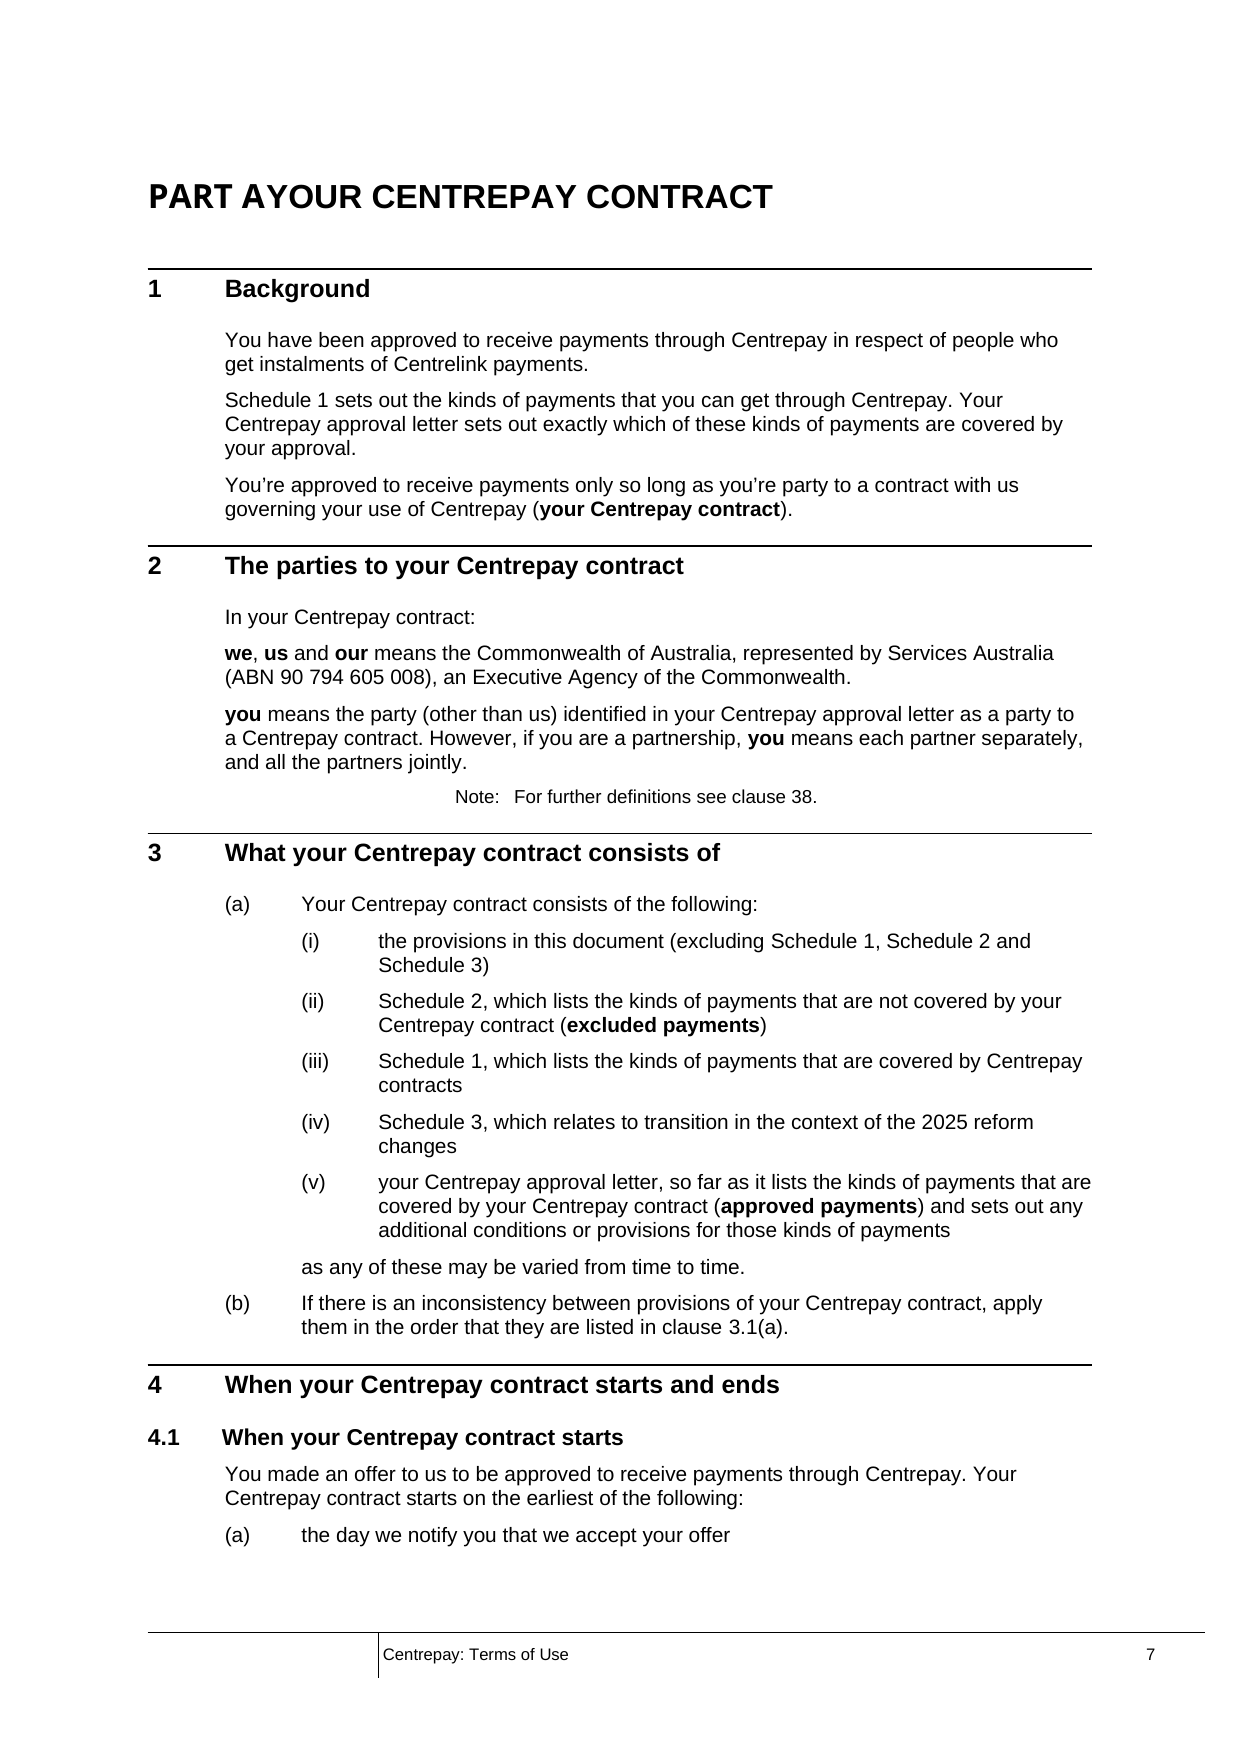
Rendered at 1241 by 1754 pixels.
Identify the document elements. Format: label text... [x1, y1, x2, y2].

subtitle If there is an inconsistency between provisions of your Centrepay contract, apply them in the order that they are listed in clause 3(a). [224, 1291, 1092, 1339]
text we, us and our means the Commonwealth of Australia, represented by Services Australia (ABN 90 794 605 008), an Executive Agency of the Commonwealth. [224, 641, 1092, 689]
subtitle When your Centrepay contract starts and ends [148, 1366, 1092, 1398]
subtitle your Centrepay approval letter, so far as it lists the kinds of payments that are covered by your Centrepay contract (approved payments) and sets out any additional conditions or provisions for those kinds of payments [301, 1170, 1092, 1242]
subtitle YOUR CENTREPAY CONTRACT [148, 173, 1092, 218]
text Schedule 1 sets out the kinds of payments that you can get through Centrepay. Your Centrepay approval letter sets out exactly which of these kinds of payments are covered by your approval. [224, 388, 1092, 460]
text In your Centrepay contract: [224, 605, 1092, 629]
subtitle the day we notify you that we accept your offer [224, 1523, 1092, 1547]
subtitle When your Centrepay contract starts [148, 1423, 1092, 1450]
subtitle Your Centrepay contract consists of the following: [224, 892, 1092, 916]
text You made an offer to us to be approved to receive payments through Centrepay. Your Centrepay contract starts on the earliest of the following: [224, 1462, 1092, 1510]
subtitle The parties to your Centrepay contract [148, 547, 1092, 580]
text You have been approved to receive payments through Centrepay in respect of people who get instalments of Centrelink payments. [224, 328, 1092, 376]
subtitle Schedule 1, which lists the kinds of payments that are covered by Centrepay contracts [301, 1049, 1092, 1097]
subtitle the provisions in this document (excluding Schedule 1, Schedule 2 and Schedule 3) [301, 928, 1092, 976]
text as any of these may be varied from time to time. [301, 1254, 1092, 1278]
subtitle Schedule 3, which relates to transition in the context of the 2025 reform changes [301, 1110, 1092, 1158]
text You’re approved to receive payments only so long as you’re party to a contract with us governing your use of Centrepay (your Centrepay contract). [224, 472, 1092, 520]
text Note: For further definitions see clause 38. [455, 786, 1092, 808]
subtitle Schedule 2, which lists the kinds of payments that are not covered by your Centrepay contract (excluded payments) [301, 989, 1092, 1037]
subtitle What your Centrepay contract consists of [148, 834, 1092, 867]
subtitle Background [148, 270, 1092, 303]
text you means the party (other than us) identified in your Centrepay approval letter as a party to a Centrepay contract. However, if you are a partnership, you means each partner separately, and all the partners jointly. [224, 702, 1092, 773]
